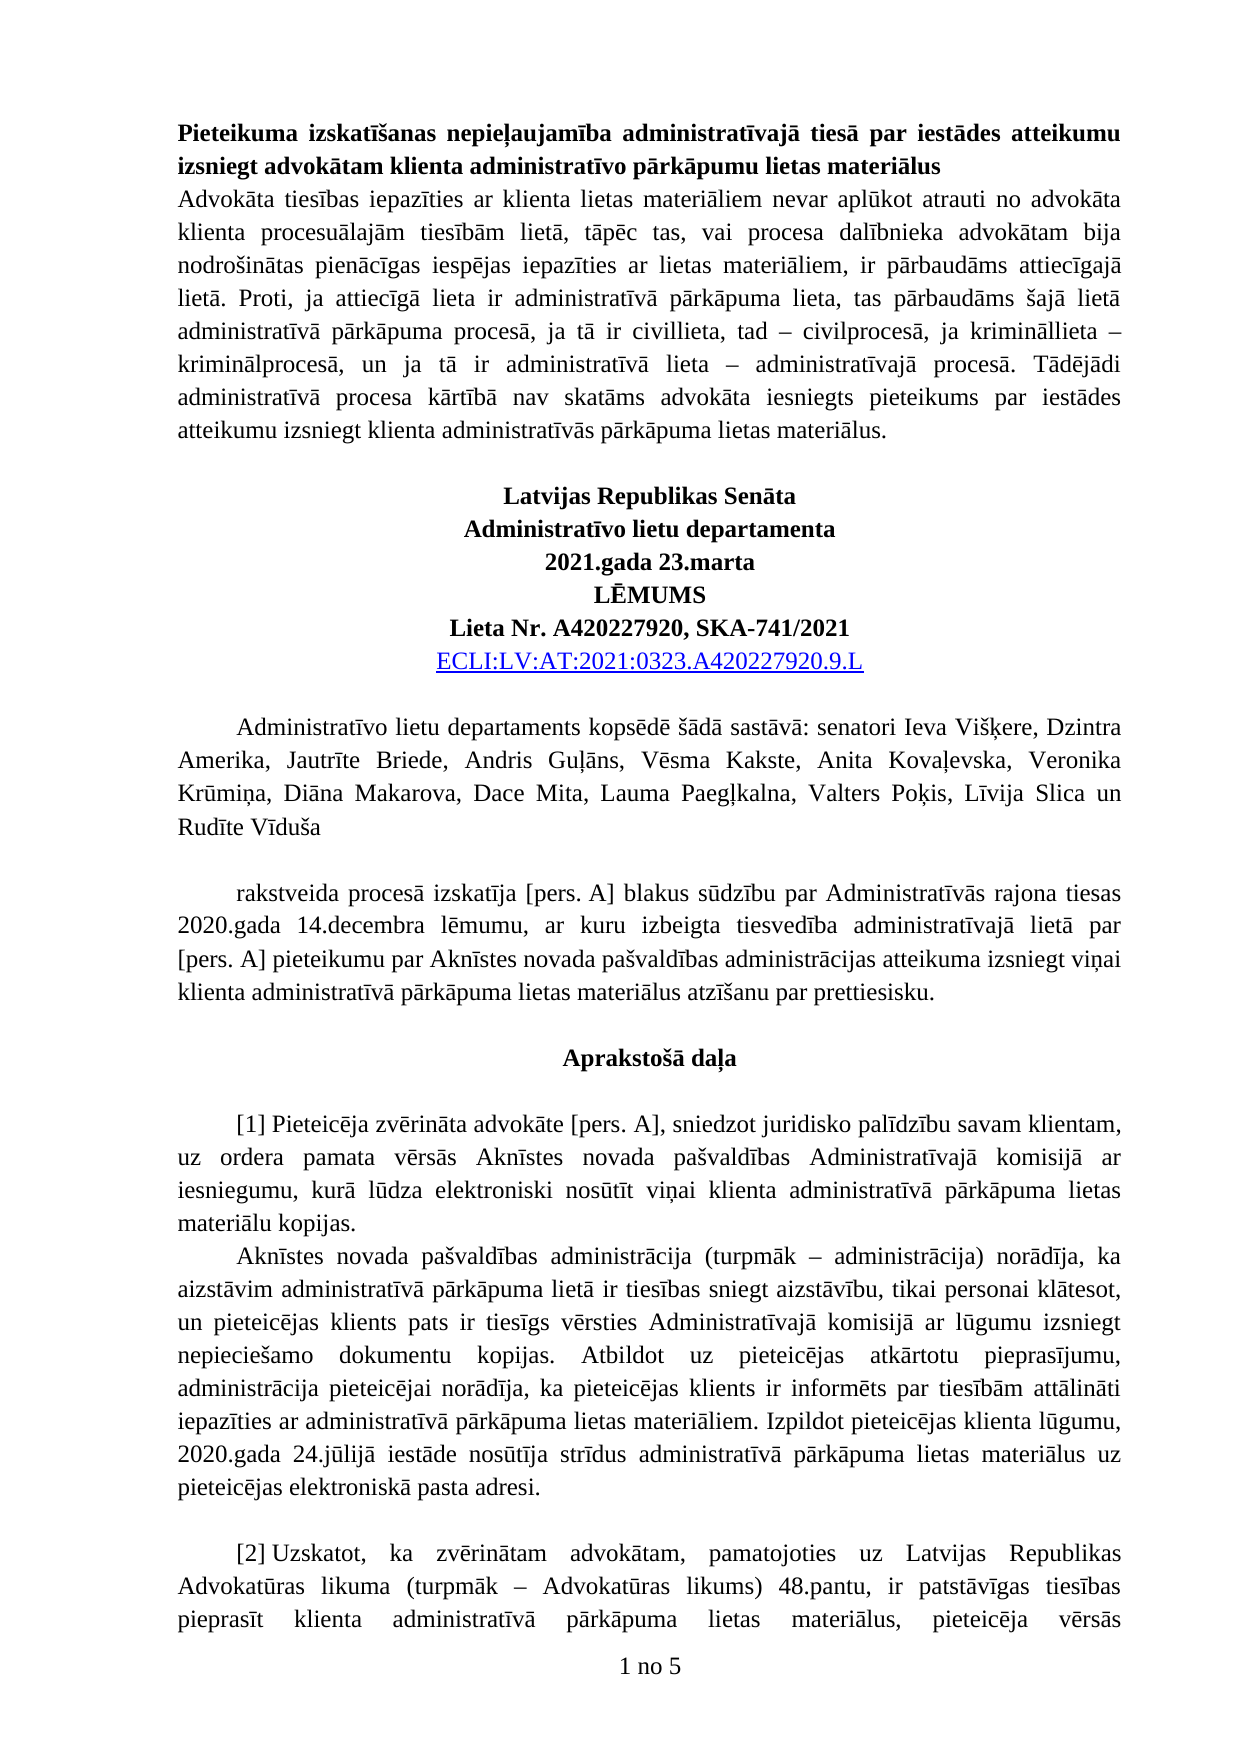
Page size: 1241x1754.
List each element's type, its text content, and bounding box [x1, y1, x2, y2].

text Advokāta tiesības iepazīties ar klienta lietas materiāliem nevar aplūkot atrauti no advokāta klienta procesuālajām tiesībām lietā, tāpēc tas, vai procesa dalībnieka advokātam bija nodrošinātas pienācīgas iespējas iepazīties ar lietas materiāliem, ir pārbaudāms attiecīgajā lietā. Proti, ja attiecīgā lieta ir administratīvā pārkāpuma lieta, tas pārbaudāms šajā lietā administratīvā pārkāpuma procesā, ja tā ir civillieta, tad – civilprocesā, ja krimināllieta – kriminālprocesā, un ja tā ir administratīvā lieta – administratīvajā procesā. Tādējādi administratīvā procesa kārtībā nav skatāms advokāta iesniegts pieteikums par iestādes atteikumu izsniegt klienta administratīvās pārkāpuma lietas materiālus. [177, 184, 1122, 444]
text [1] Pieteicēja zvērināta advokāte [pers. A], sniedzot juridisko palīdzību savam klientam, uz ordera pamata vērsās Aknīstes novada pašvaldības Administratīvajā komisijā ar iesniegumu, kurā lūdza elektroniski nosūtīt viņai klienta administratīvā pārkāpuma lietas materiālu kopijas. [177, 1109, 1122, 1237]
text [177, 1538, 1122, 1633]
text Administratīvo lietu departaments kopsēdē šādā sastāvā: senatori Ieva Višķere, Dzintra Amerika, Jautrīte Briede, Andris Guļāns, Vēsma Kakste, Anita Kovaļevska, Veronika Krūmiņa, Diāna Makarova, Dace Mita, Lauma Paegļkalna, Valters Poķis, Līvija Slica un Rudīte Vīduša [177, 712, 1122, 840]
text Latvijas Republikas Senāta [177, 481, 1122, 510]
text Lieta Nr. A420227920, SKA-741/2021 [177, 613, 1122, 642]
text Aprakstošā daļa [177, 1043, 1122, 1071]
text Administratīvo lietu departamenta [177, 514, 1122, 543]
text rakstveida procesā izskatīja [pers. A] blakus sūdzību par Administratīvās rajona tiesas 2020.gada 14.decembra lēmumu, ar kuru izbeigta tiesvedība administratīvajā lietā par [pers. A] pieteikumu par Aknīstes novada pašvaldības administrācijas atteikuma izsniegt viņai klienta administratīvā pārkāpuma lietas materiālus atzīšanu par prettiesisku. [177, 878, 1122, 1005]
text Aknīstes novada pašvaldības administrācija (turpmāk – administrācija) norādīja, ka aizstāvim administratīvā pārkāpuma lietā ir tiesības sniegt aizstāvību, tikai personai klātesot, un pieteicējas klients pats ir tiesīgs vērsties Administratīvajā komisijā ar lūgumu izsniegt nepieciešamo dokumentu kopijas. Atbildot uz pieteicējas atkārtotu pieprasījumu, administrācija pieteicējai norādīja, ka pieteicējas klients ir informēts par tiesībām attālināti iepazīties ar administratīvā pārkāpuma lietas materiāliem. Izpildot pieteicējas klienta lūgumu, 2020.gada 24.jūlijā iestāde nosūtīja strīdus administratīvā pārkāpuma lietas materiālus uz pieteicējas elektroniskā pasta adresi. [177, 1241, 1122, 1501]
text Pieteikuma izskatīšanas nepieļaujamība administratīvajā tiesā par iestādes atteikumu izsniegt advokātam klienta administratīvo pārkāpumu lietas materiālus [177, 118, 1122, 180]
text ECLI:LV:AT:2021:0323.A420227920.9.L [177, 646, 1122, 675]
text LĒMUMS [177, 580, 1122, 609]
text 2021.gada 23.marta [177, 547, 1122, 576]
